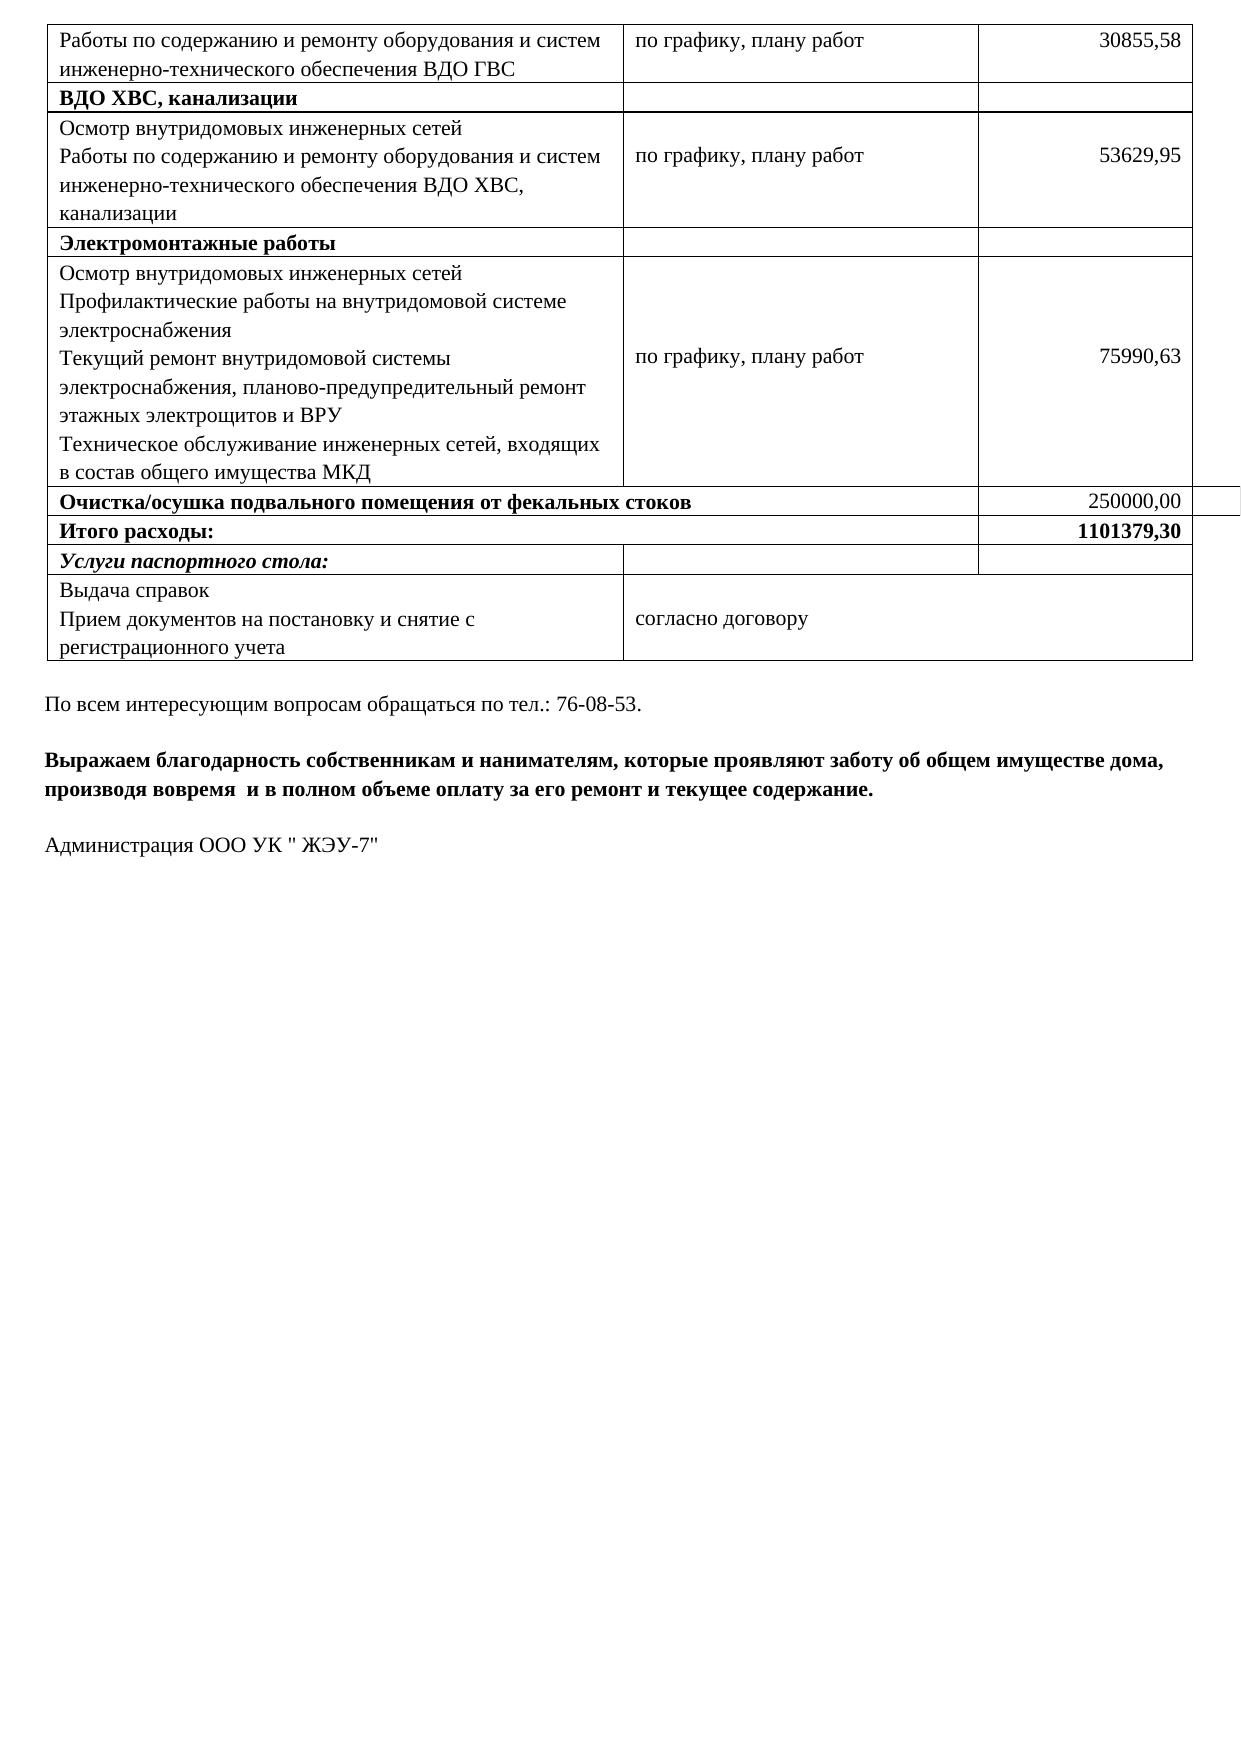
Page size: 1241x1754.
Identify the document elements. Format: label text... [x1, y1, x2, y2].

table_cell [624, 545, 978, 574]
table_cell Услуги паспортного стола: [48, 545, 623, 574]
table_cell Итого расходы: [48, 516, 978, 544]
table_cell по графику, плану работ [624, 257, 978, 486]
table_cell 75990,63 [979, 257, 1192, 486]
table_cell [979, 83, 1192, 111]
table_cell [48, 25, 623, 82]
table_cell [979, 228, 1192, 256]
table_cell 53629,95 [979, 113, 1192, 227]
table_cell Очистка/осушка подвального помещения от фекальных стоков [48, 487, 978, 515]
table_cell ВДО ХВС, канализации [48, 83, 623, 111]
table_cell [1193, 487, 1240, 515]
text Администрация ООО УК " ЖЭУ-7" [44, 829, 1181, 858]
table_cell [624, 113, 978, 227]
table_cell [624, 83, 978, 111]
table_cell 250000,00 [979, 487, 1192, 515]
table_cell Осмотр внутридомовых инженерных сетей Профилактические работы на внутридомовой системе электроснабжения Текущий ремонт внутридомовой системы электроснабжения, планово-предупредительный ремонт этажных электрощитов и ВРУ Техническое обслуживание инженерных сетей, входящих в состав общего имущества МКД [48, 257, 623, 486]
table_cell Выдача справок Прием документов на постановку и снятие с регистрационного учета [48, 575, 623, 660]
table_cell 30855,58 [979, 25, 1192, 82]
text По всем интересующим вопросам обращаться по тел.: 76-08-53. [44, 689, 1181, 717]
table_cell Электромонтажные работы [48, 228, 623, 256]
table_cell Осмотр внутридомовых инженерных сетей Работы по содержанию и ремонту оборудования и систем инженерно-технического обеспечения ВДО ХВС, канализации [48, 113, 623, 227]
table_cell [979, 545, 1192, 574]
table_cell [624, 25, 978, 82]
table_cell согласно договору [624, 575, 1192, 660]
table_cell 1101379,30 [979, 516, 1192, 544]
table_cell [624, 228, 978, 256]
text Выражаем благодарность собственникам и нанимателям, которые проявляют заботу об общем имуществе дома, производя вовремя и в полном объеме оплату за его ремонт и текущее содержание. [44, 746, 1181, 802]
